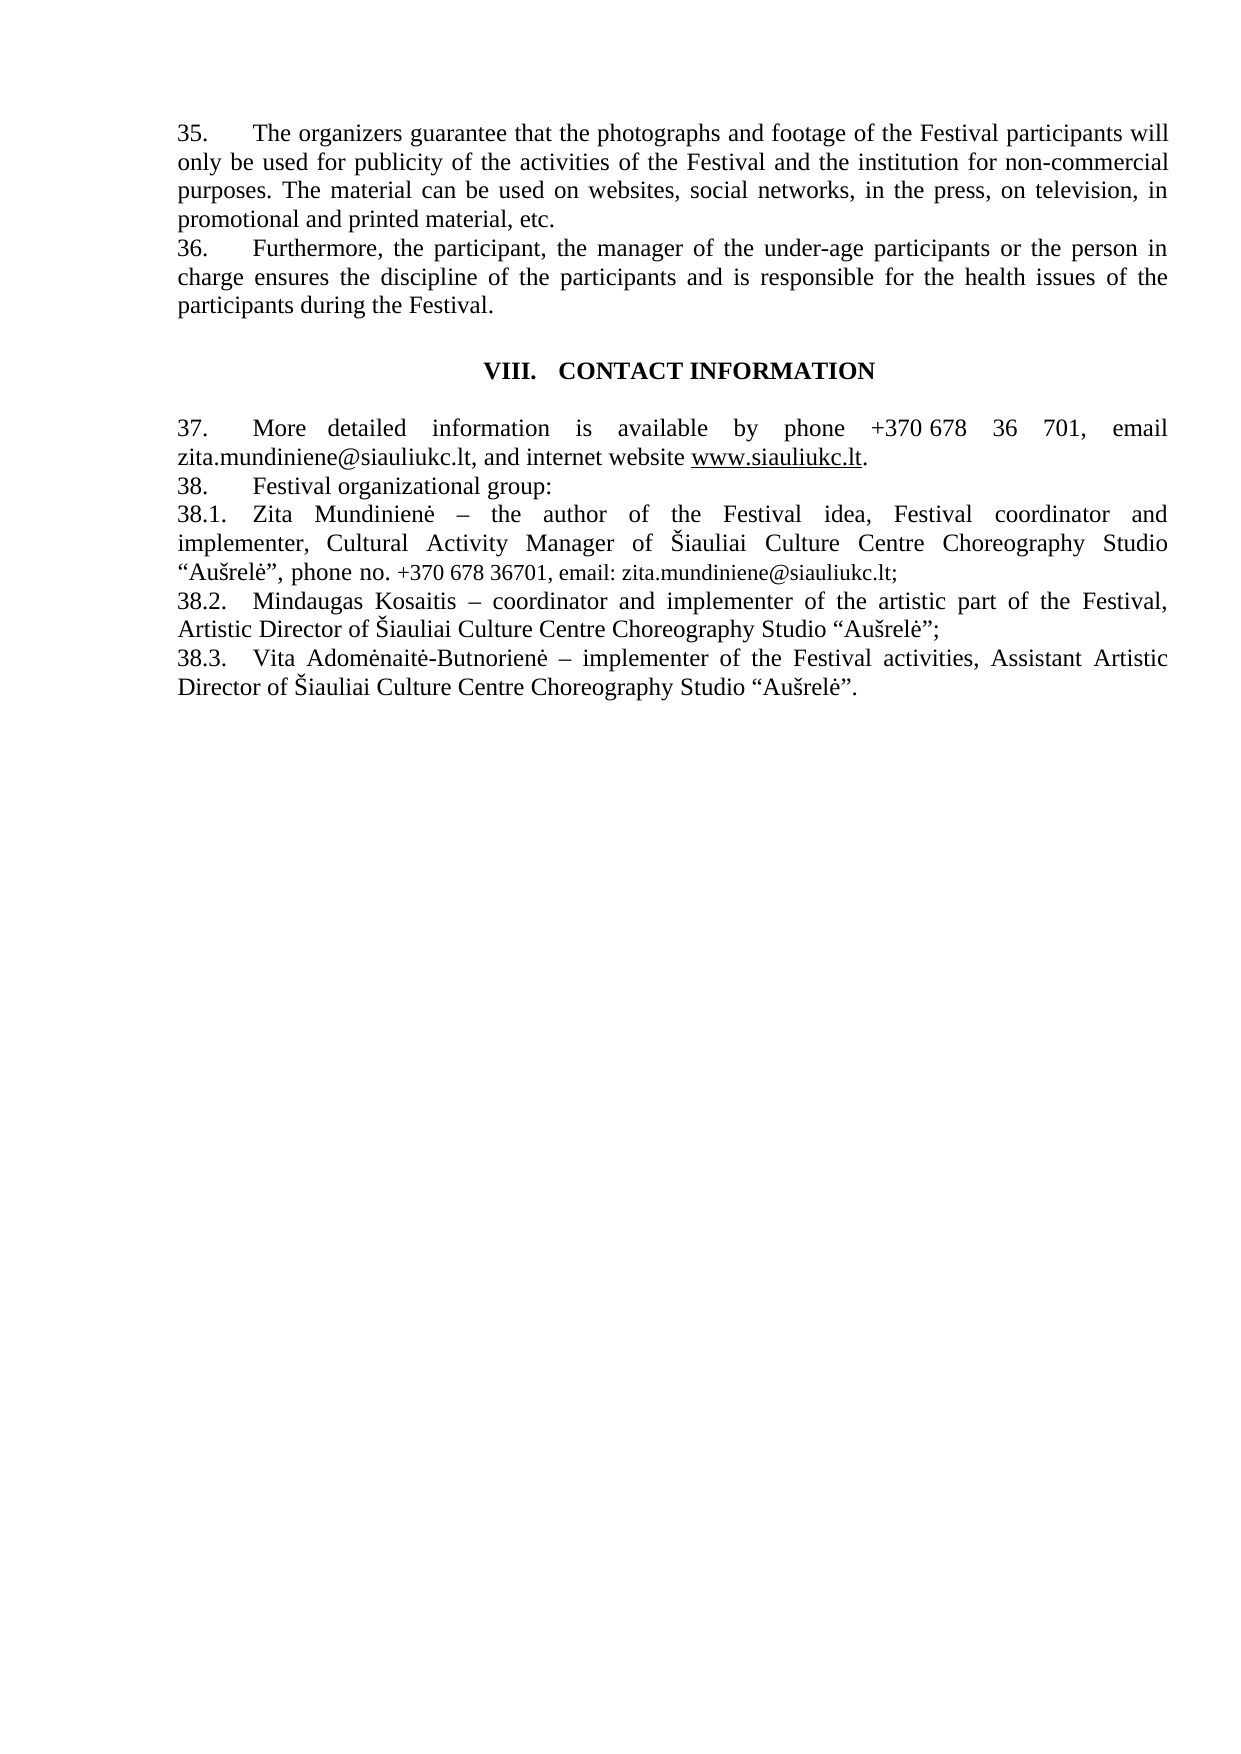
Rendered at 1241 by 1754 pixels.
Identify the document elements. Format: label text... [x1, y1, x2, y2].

list Zita Mundinienė – the author of the Festival idea, Festival coordinator and implementer, Cultural Activity Manager of Šiauliai Culture Centre Choreography Studio “Aušrelė”, phone no. +370 678 36701, email: zita.mundiniene@siauliukc.lt; [177, 499, 1168, 586]
list The organizers guarantee that the photographs and footage of the Festival participants will only be used for publicity of the activities of the Festival and the institution for non-commercial purposes. The material can be used on websites, social networks, in the press, on television, in promotional and printed material, etc. [177, 118, 1169, 233]
list Mindaugas Kosaitis – coordinator and implementer of the artistic part of the Festival, Artistic Director of Šiauliai Culture Centre Choreography Studio “Aušrelė”; [177, 586, 1168, 643]
list Vita Adomėnaitė-Butnorienė – implementer of the Festival activities, Assistant Artistic Director of Šiauliai Culture Centre Choreography Studio “Aušrelė”. [177, 643, 1168, 701]
list Furthermore, the participant, the manager of the under-age participants or the person in charge ensures the discipline of the participants and is responsible for the health issues of the participants during the Festival. [177, 233, 1168, 319]
list More detailed information is available by phone +370 678 36 701, email zita.mundiniene@siauliukc.lt, and internet website www.siauliukc.lt. [177, 413, 1168, 471]
list Festival organizational group: [177, 471, 1168, 499]
subtitle CONTACT INFORMATION [177, 356, 1181, 385]
